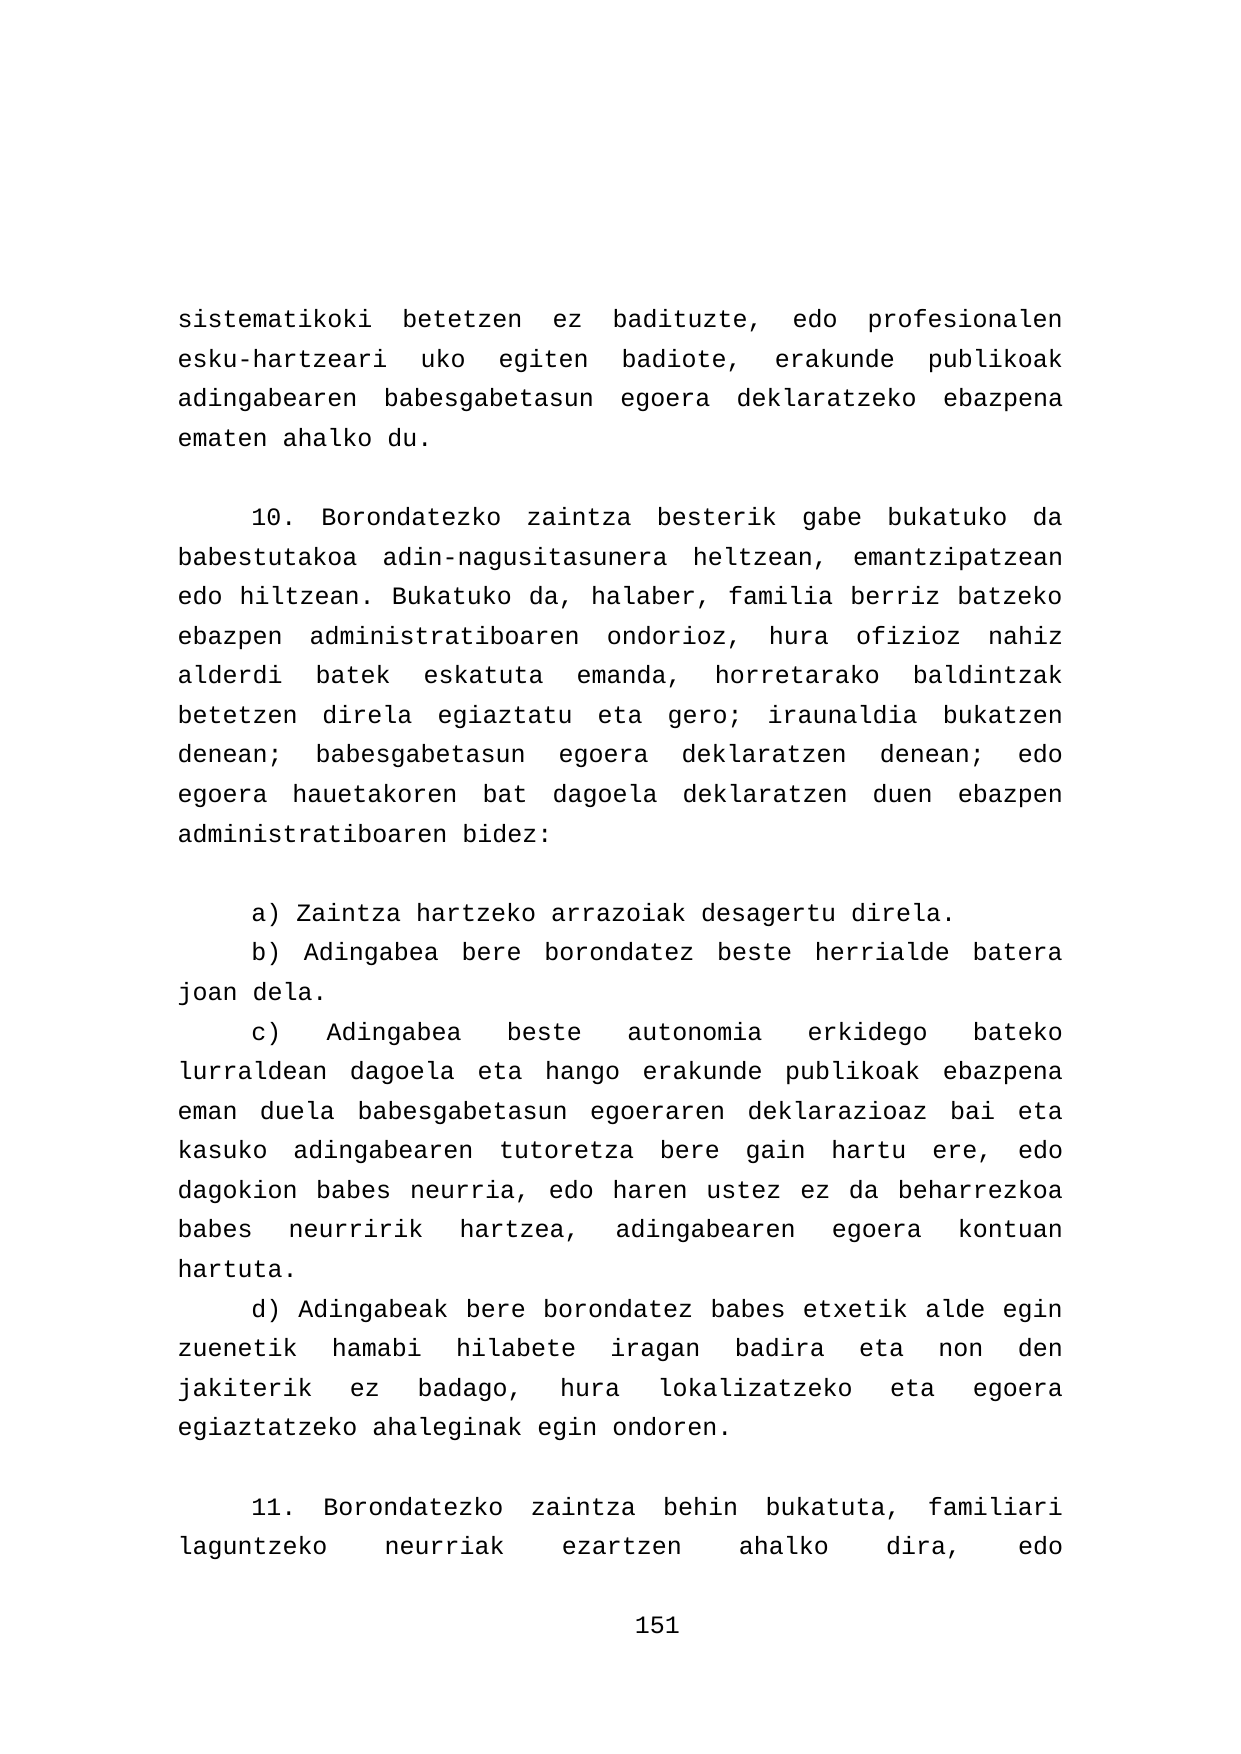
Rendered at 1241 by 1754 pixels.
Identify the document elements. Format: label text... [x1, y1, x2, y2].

text b) Adingabea bere borondatez beste herrialde batera joan dela. [177, 929, 1063, 1008]
text c) Adingabea beste autonomia erkidego bateko lurraldean dagoela eta hango erakunde publikoak ebazpena eman duela babesgabetasun egoeraren deklarazioaz bai eta kasuko adingabearen tutoretza bere gain hartu ere, edo dagokion babes neurria, edo haren ustez ez da beharrezkoa babes neurririk hartzea, adingabearen egoera kontuan hartuta. [177, 1008, 1063, 1285]
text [177, 295, 1063, 454]
text d) Adingabeak bere borondatez babes etxetik alde egin zuenetik hamabi hilabete iragan badira eta non den jakiterik ez badago, hura lokalizatzeko eta egoera egiaztatzeko ahaleginak egin ondoren. [177, 1285, 1063, 1443]
text a) Zaintza hartzeko arrazoiak desagertu direla. [177, 889, 1063, 929]
text 10. Borondatezko zaintza besterik gabe bukatuko da babestutakoa adin-nagusitasunera heltzean, emantzipatzean edo hiltzean. Bukatuko da, halaber, familia berriz batzeko ebazpen administratiboaren ondorioz, hura ofizioz nahiz alderdi batek eskatuta emanda, horretarako baldintzak betetzen direla egiaztatu eta gero; iraunaldia bukatzen denean; babesgabetasun egoera deklaratzen denean; edo egoera hauetakoren bat dagoela deklaratzen duen ebazpen administratiboaren bidez: [177, 493, 1063, 849]
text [177, 1483, 1063, 1562]
